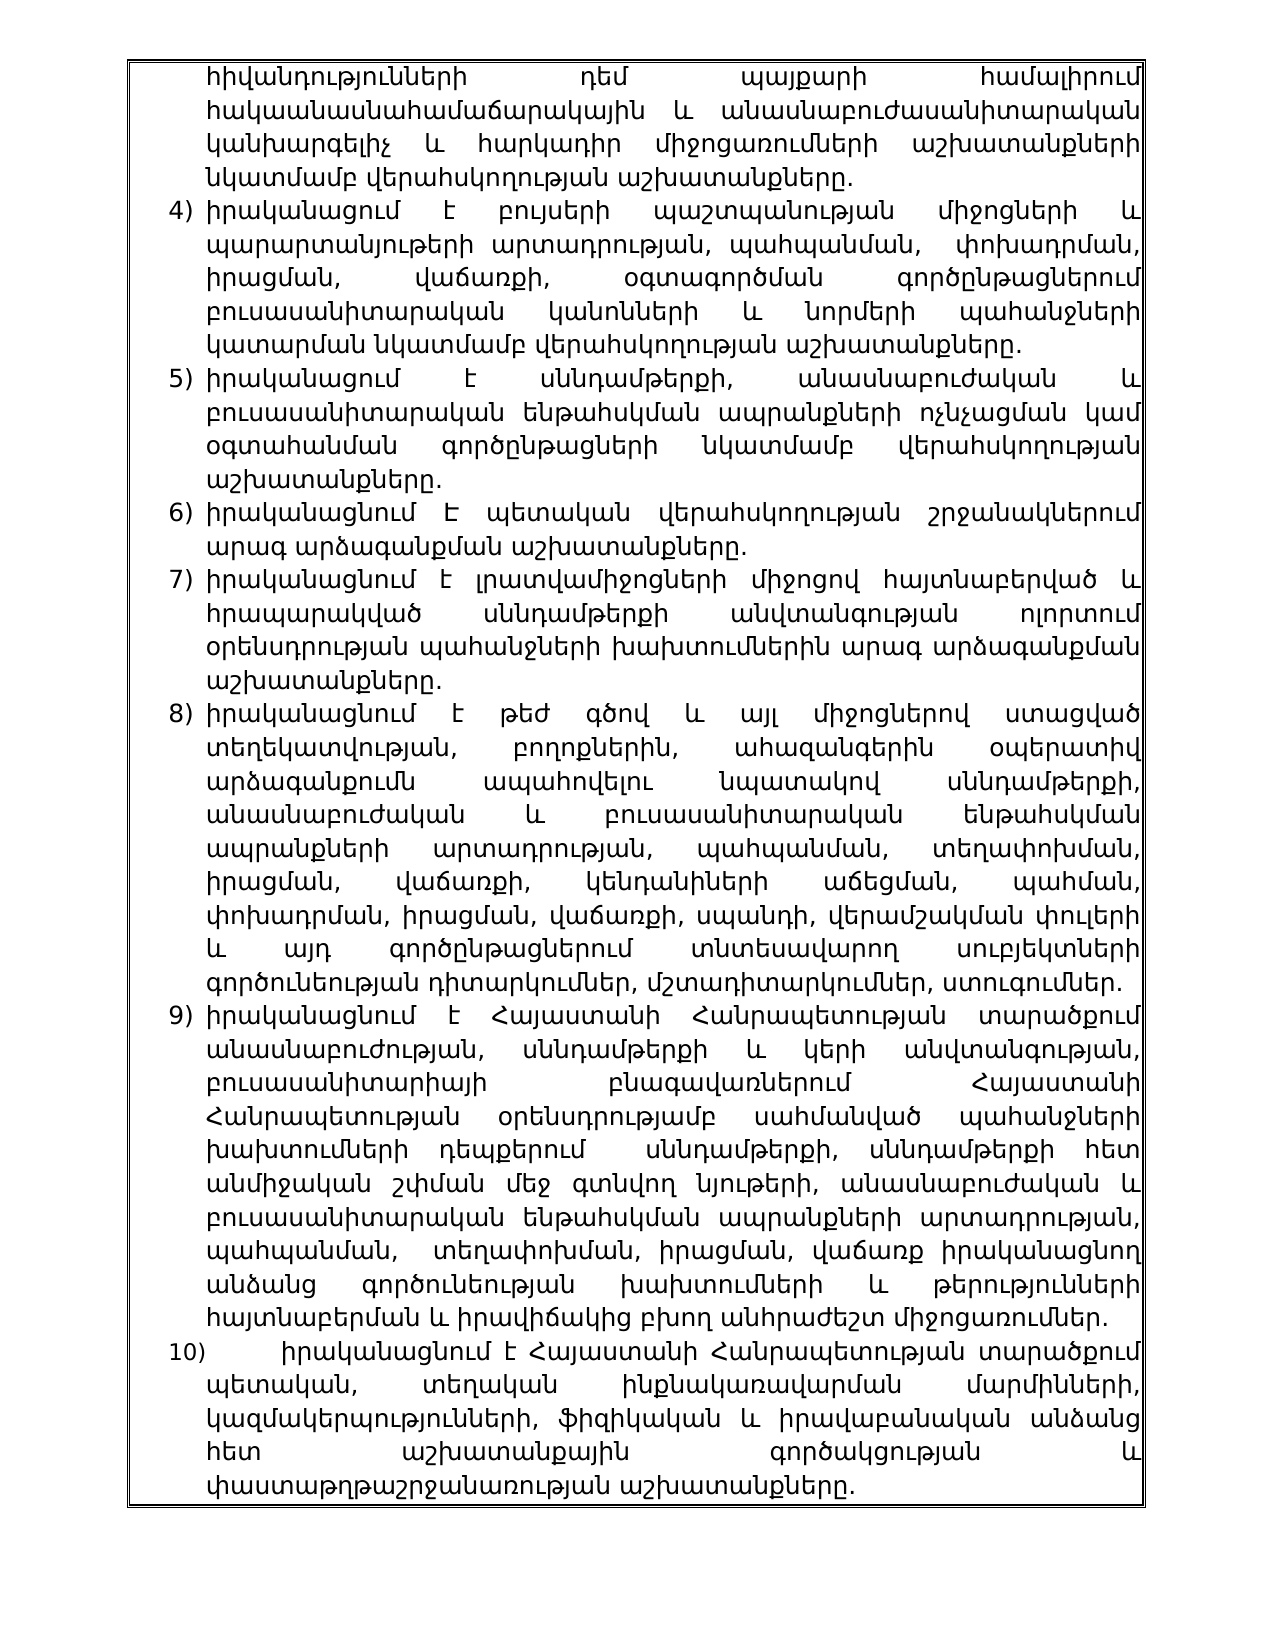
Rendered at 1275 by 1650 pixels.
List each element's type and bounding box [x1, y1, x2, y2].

table_cell [130, 63, 1142, 1504]
